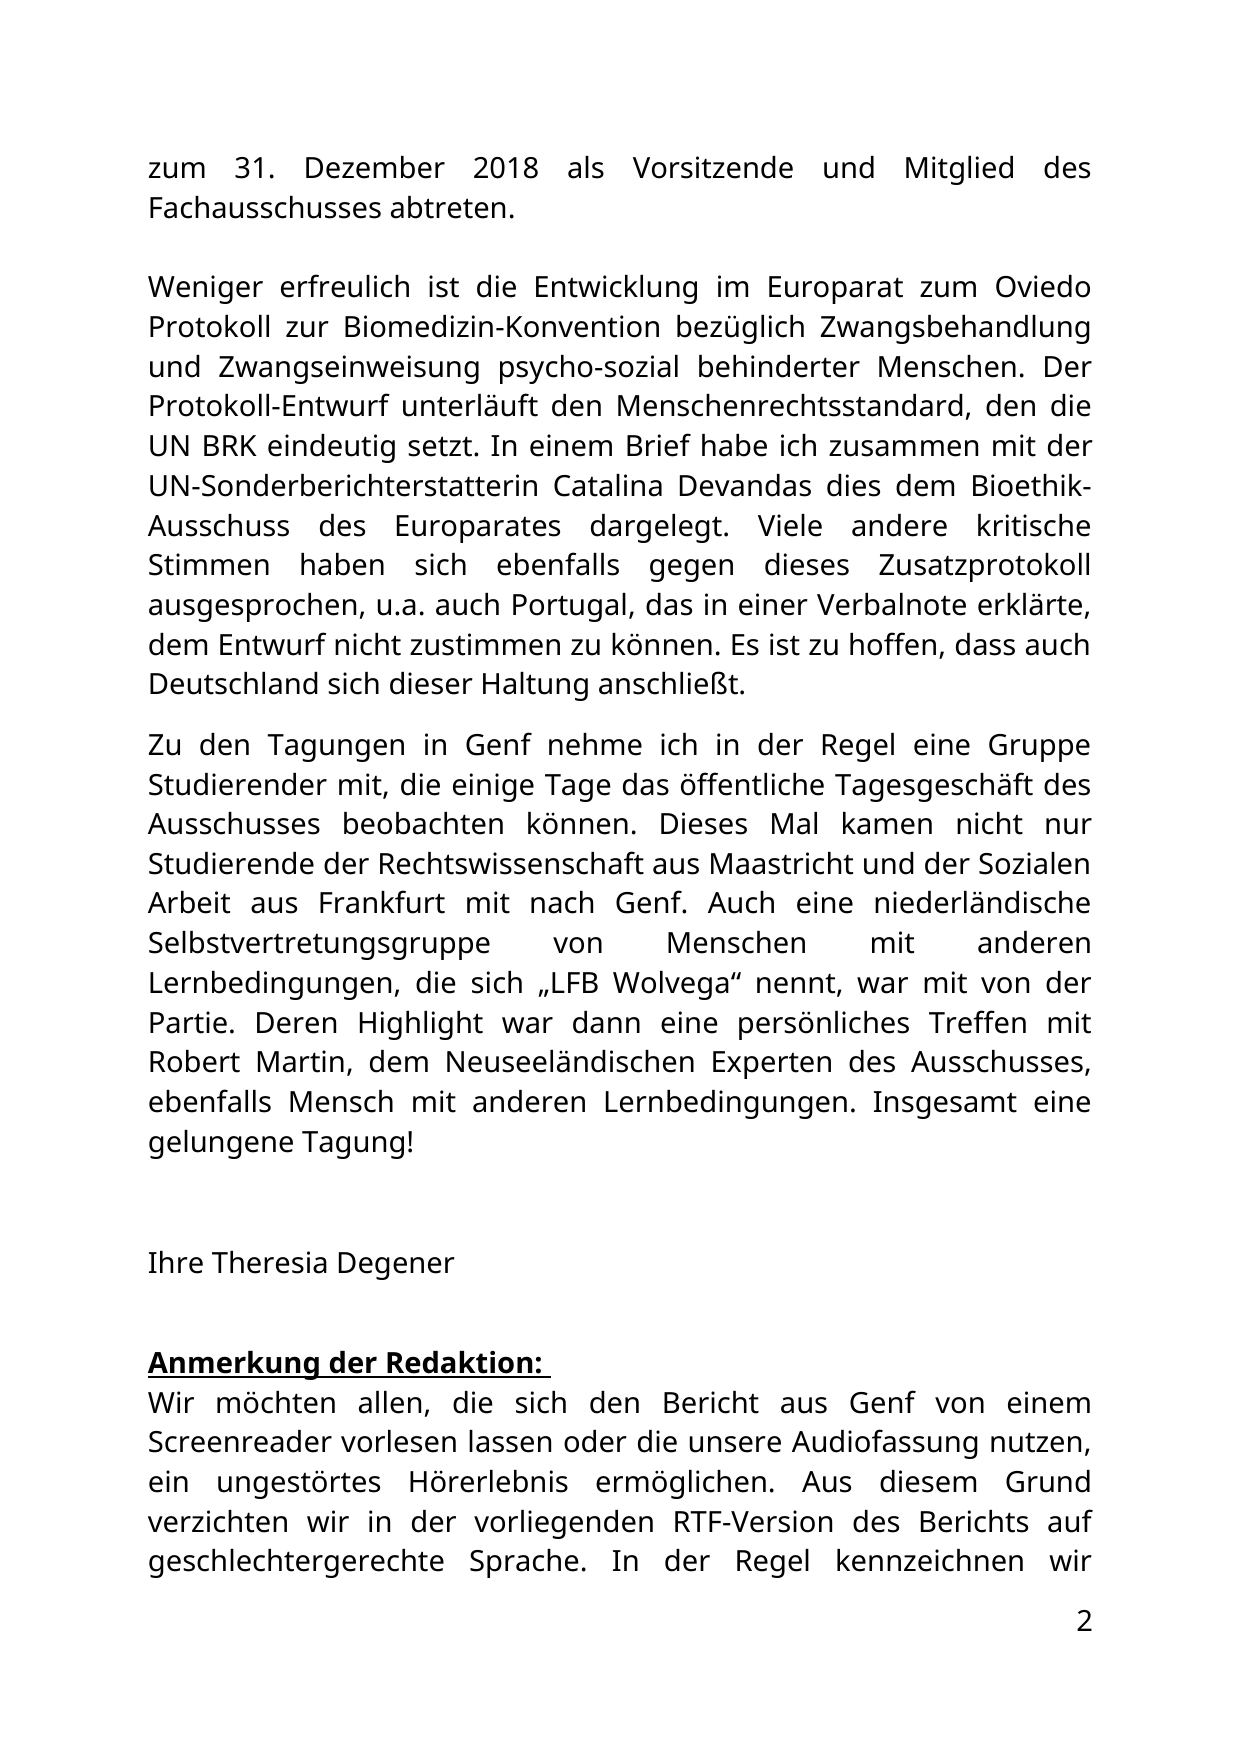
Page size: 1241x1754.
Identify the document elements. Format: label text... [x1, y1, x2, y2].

text Zu den Tagungen in Genf nehme ich in der Regel eine Gruppe Studierender mit, die einige Tage das öffentliche Tagesgeschäft des Ausschusses beobachten können. Dieses Mal kamen nicht nur Studierende der Rechtswissenschaft aus Maastricht und der Sozialen Arbeit aus Frankfurt mit nach Genf. Auch eine niederländische Selbstvertretungsgruppe von Menschen mit anderen Lernbedingungen, die sich „LFB Wolvega“ nennt, war mit von der Partie. Deren Highlight war dann eine persönliches Treffen mit Robert Martin, dem Neuseeländischen Experten des Ausschusses, ebenfalls Mensch mit anderen Lernbedingungen. Insgesamt eine gelungene Tagung! [148, 724, 1093, 1161]
text Weniger erfreulich ist die Entwicklung im Europarat zum Oviedo Protokoll zur Biomedizin-Konvention bezüglich Zwangsbehandlung und Zwangseinweisung psycho-sozial behinderter Menschen. Der Protokoll-Entwurf unterläuft den Menschenrechtsstandard, den die UN BRK eindeutig setzt. In einem Brief habe ich zusammen mit der UN-Sonderberichterstatterin Catalina Devandas dies dem Bioethik-Ausschuss des Europarates dargelegt. Viele andere kritische Stimmen haben sich ebenfalls gegen dieses Zusatzprotokoll ausgesprochen, u.a. auch Portugal, das in einer Verbalnote erklärte, dem Entwurf nicht zustimmen zu können. Es ist zu hoffen, dass auch Deutschland sich dieser Haltung anschließt. [148, 267, 1093, 703]
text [148, 1382, 1093, 1580]
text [148, 148, 1093, 227]
text Ihre Theresia Degener [148, 1242, 1093, 1282]
text Anmerkung der Redaktion: [148, 1342, 1093, 1382]
